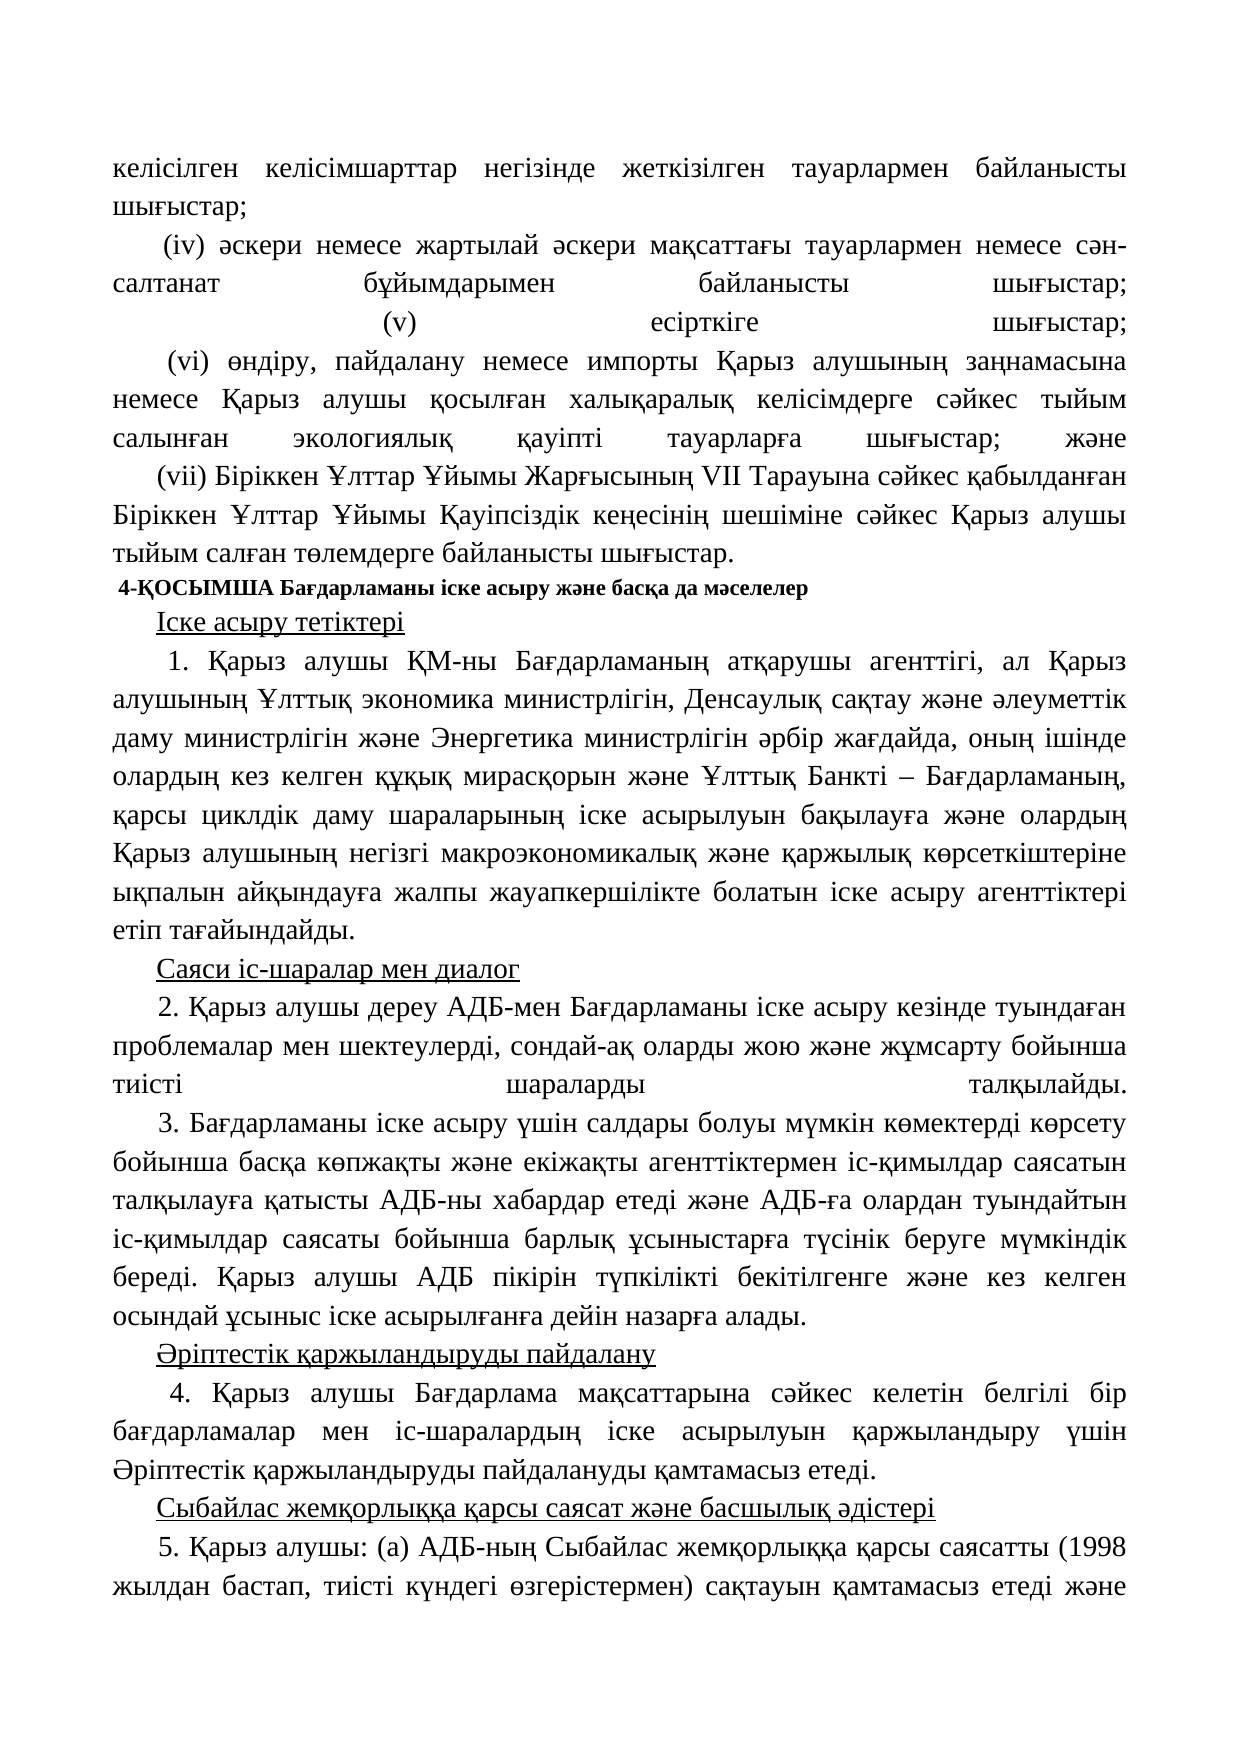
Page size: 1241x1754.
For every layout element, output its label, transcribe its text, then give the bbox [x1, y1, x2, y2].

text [112, 1529, 1128, 1601]
text 4-ҚОСЫМША Бағдарламаны іске асыру және басқа да мәселелер [112, 574, 1128, 600]
text Саяси іс-шаралар мен диалог [112, 951, 1128, 984]
text 2. Қарыз алушы дереу АДБ-мен Бағдарламаны іске асыру кезінде туындаған проблемалар мен шектеулерді, сондай-ақ оларды жою және жұмсарту бойынша тиісті шараларды талқылайды. 3. Бағдарламаны іске асыру үшін салдары болуы мүмкін көмектерді көрсету бойынша басқа көпжақты және екіжақты агенттіктермен іс-қимылдар саясатын талқылауға қатысты АДБ-ны хабардар етеді және АДБ-ға олардан туындайтын іс-қимылдар саясаты бойынша барлық ұсыныстарға түсінік беруге мүмкіндік береді. Қарыз алушы АДБ пікірін түпкілікті бекітілгенге және кез келген осындай ұсыныс іске асырылғанға дейін назарға алады. [112, 989, 1128, 1331]
text Әріптестік қаржыландыруды пайдалану [112, 1336, 1128, 1370]
text Іске асыру тетіктері [112, 604, 1128, 638]
text Сыбайлас жемқорлыққа қарсы саясат және басшылық әдістері [112, 1491, 1128, 1524]
text 4. Қарыз алушы Бағдарлама мақсаттарына сәйкес келетін белгілі бір бағдарламалар мен іс-шаралардың іске асырылуын қаржыландыру үшін Әріптестік қаржыландыруды пайдалануды қамтамасыз етеді. [112, 1375, 1128, 1486]
text 1. Қарыз алушы ҚМ-ны Бағдарламаның атқарушы агенттігі, ал Қарыз алушының Ұлттық экономика министрлігін, Денсаулық сақтау және әлеуметтік даму министрлігін және Энергетика министрлігін әрбір жағдайда, оның ішінде олардың кез келген құқық мирасқорын және Ұлттық Банкті – Бағдарламаның, қарсы циклдік даму шараларының іске асырылуын бақылауға және олардың Қарыз алушының негізгі макроэкономикалық және қаржылық көрсеткіштеріне ықпалын айқындауға жалпы жауапкершілікте болатын іске асыру агенттіктері етіп тағайындайды. [112, 643, 1128, 946]
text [112, 150, 1128, 569]
